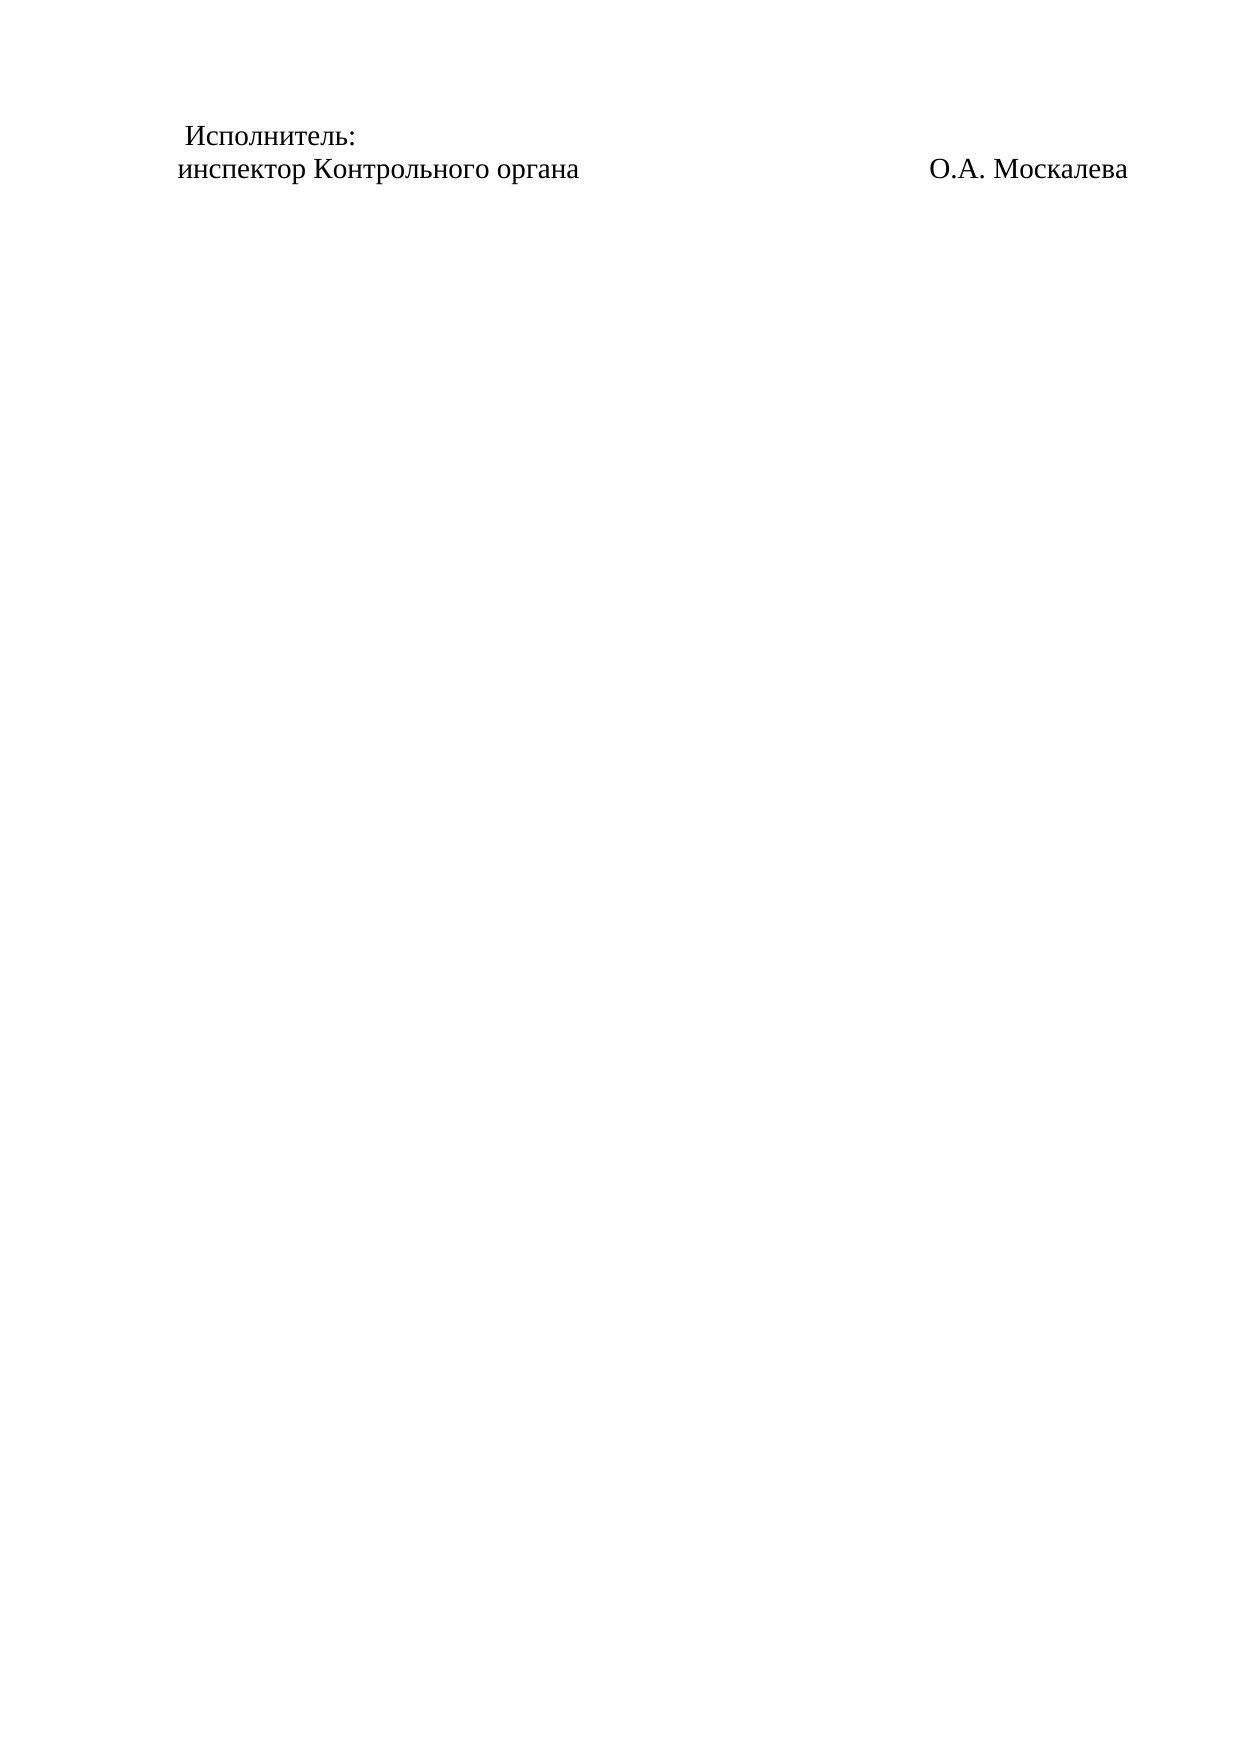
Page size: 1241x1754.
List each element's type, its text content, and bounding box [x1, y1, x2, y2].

text инспектор Контрольного органа О.А. Москалева [177, 152, 1167, 185]
text Исполнитель: [177, 118, 1167, 152]
